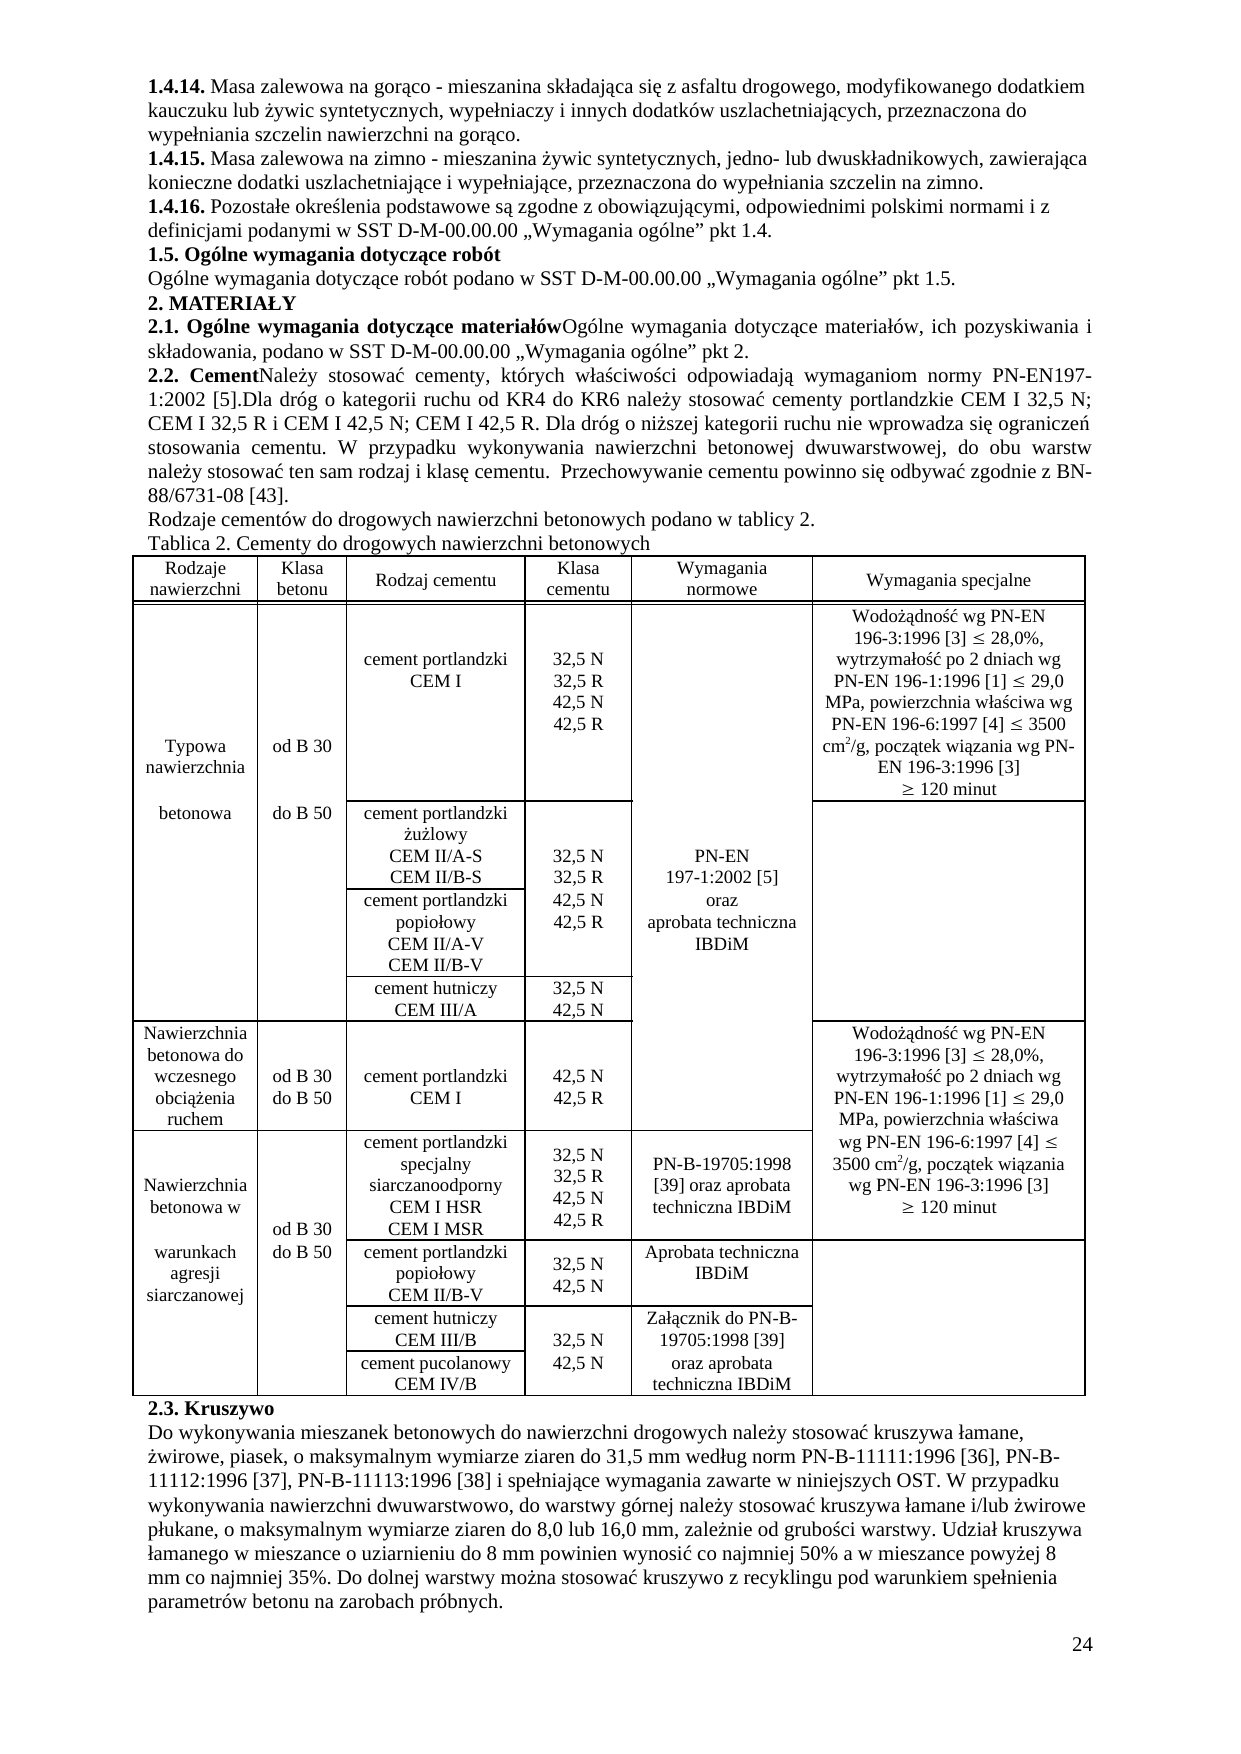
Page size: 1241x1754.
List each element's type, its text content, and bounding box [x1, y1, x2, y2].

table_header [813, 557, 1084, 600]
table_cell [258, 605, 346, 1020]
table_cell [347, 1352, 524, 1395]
text Do wykonywania mieszanek betonowych do nawierzchni drogowych należy stosować kruszywa łamane, żwirowe, piasek, o maksymalnym wymiarze ziaren do według norm PN-B-11111:1996 [36], PN-B-11112:1996 [37], PN-B-11113:1996 [38] i spełniające wymagania zawarte w niniejszych OST. W przypadku wykonywania nawierzchni dwuwarstwowo, do warstwy górnej należy stosować kruszywa łamane i/lub żwirowe płukane, o maksymalnym wymiarze ziaren do 8,0 lub , zależnie od grubości warstwy. Udział kruszywa łamanego w mieszance o uziarnieniu do powinien wynosić co najmniej 50% a w mieszance powyżej co najmniej 35%. Do dolnej warstwy można stosować kruszywo z recyklingu pod warunkiem spełnienia parametrów betonu na zarobach próbnych. [148, 1420, 1093, 1613]
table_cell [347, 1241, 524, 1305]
subtitle 2.1. Ogólne wymagania dotyczące materiałówOgólne wymagania dotyczące materiałów, ich pozyskiwania i składowania, podano w SST D-M-00.00.00 „Wymagania ogólne” pkt 2. [148, 314, 1093, 363]
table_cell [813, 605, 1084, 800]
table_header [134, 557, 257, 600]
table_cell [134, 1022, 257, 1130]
text 1.4.16. Pozostałe określenia podstawowe są zgodne z obowiązującymi, odpowiednimi polskimi normami i z definicjami podanymi w SST D-M-00.00.00 „Wymagania ogólne” pkt 1.4. [148, 194, 1093, 242]
text Tablica 2. Cementy do drogowych nawierzchni betonowych [148, 531, 1093, 555]
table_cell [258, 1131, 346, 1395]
subtitle 1.5. Ogólne wymagania dotyczące robót [148, 242, 1093, 266]
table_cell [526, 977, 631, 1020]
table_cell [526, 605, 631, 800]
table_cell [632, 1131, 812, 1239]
text Rodzaje cementów do drogowych nawierzchni betonowych podano w tablicy 2. [148, 507, 1093, 531]
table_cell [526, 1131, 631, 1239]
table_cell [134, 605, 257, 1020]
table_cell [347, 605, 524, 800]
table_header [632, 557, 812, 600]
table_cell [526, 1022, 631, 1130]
subtitle 2. materiały [148, 290, 1093, 314]
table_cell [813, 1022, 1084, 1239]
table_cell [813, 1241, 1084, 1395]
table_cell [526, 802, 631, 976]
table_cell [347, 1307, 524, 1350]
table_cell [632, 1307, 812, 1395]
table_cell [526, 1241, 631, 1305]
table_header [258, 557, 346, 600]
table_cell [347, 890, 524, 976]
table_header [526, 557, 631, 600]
text Ogólne wymagania dotyczące robót podano w SST D-M-00.00.00 „Wymagania ogólne” pkt 1.5. [148, 266, 1093, 290]
text 1.4.15. Masa zalewowa na zimno - mieszanina żywic syntetycznych, jedno- lub dwuskładnikowych, zawierająca konieczne dodatki uszlachetniające i wypełniające, przeznaczona do wypełniania szczelin na zimno. [148, 146, 1093, 194]
subtitle 2.2. CementNależy stosować cementy, których właściwości odpowiadają wymaganiom normy PN-EN197-1:2002 [5].Dla dróg o kategorii ruchu od KR4 do KR6 należy stosować cementy portlandzkie CEM I 32,5 N; CEM I 32,5 R i CEM I 42,5 N; CEM I 42,5 R. Dla dróg o niższej kategorii ruchu nie wprowadza się ograniczeń stosowania cementu. W przypadku wykonywania nawierzchni betonowej dwuwarstwowej, do obu warstw należy stosować ten sam rodzaj i klasę cementu. Przechowywanie cementu powinno się odbywać zgodnie z BN-88/6731-08 [43]. [148, 363, 1093, 507]
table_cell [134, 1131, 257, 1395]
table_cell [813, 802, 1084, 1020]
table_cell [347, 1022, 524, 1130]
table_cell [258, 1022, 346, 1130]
text 1.4.14. Masa zalewowa na gorąco - mieszanina składająca się z asfaltu drogowego, modyfikowanego dodatkiem kauczuku lub żywic syntetycznych, wypełniaczy i innych dodatków uszlachetniających, przeznaczona do wypełniania szczelin nawierzchni na gorąco. [148, 74, 1093, 146]
subtitle 2.3. Kruszywo [148, 1396, 1093, 1420]
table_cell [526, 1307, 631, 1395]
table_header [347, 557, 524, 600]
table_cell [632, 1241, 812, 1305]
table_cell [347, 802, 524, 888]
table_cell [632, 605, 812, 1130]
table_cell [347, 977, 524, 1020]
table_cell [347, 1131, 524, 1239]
